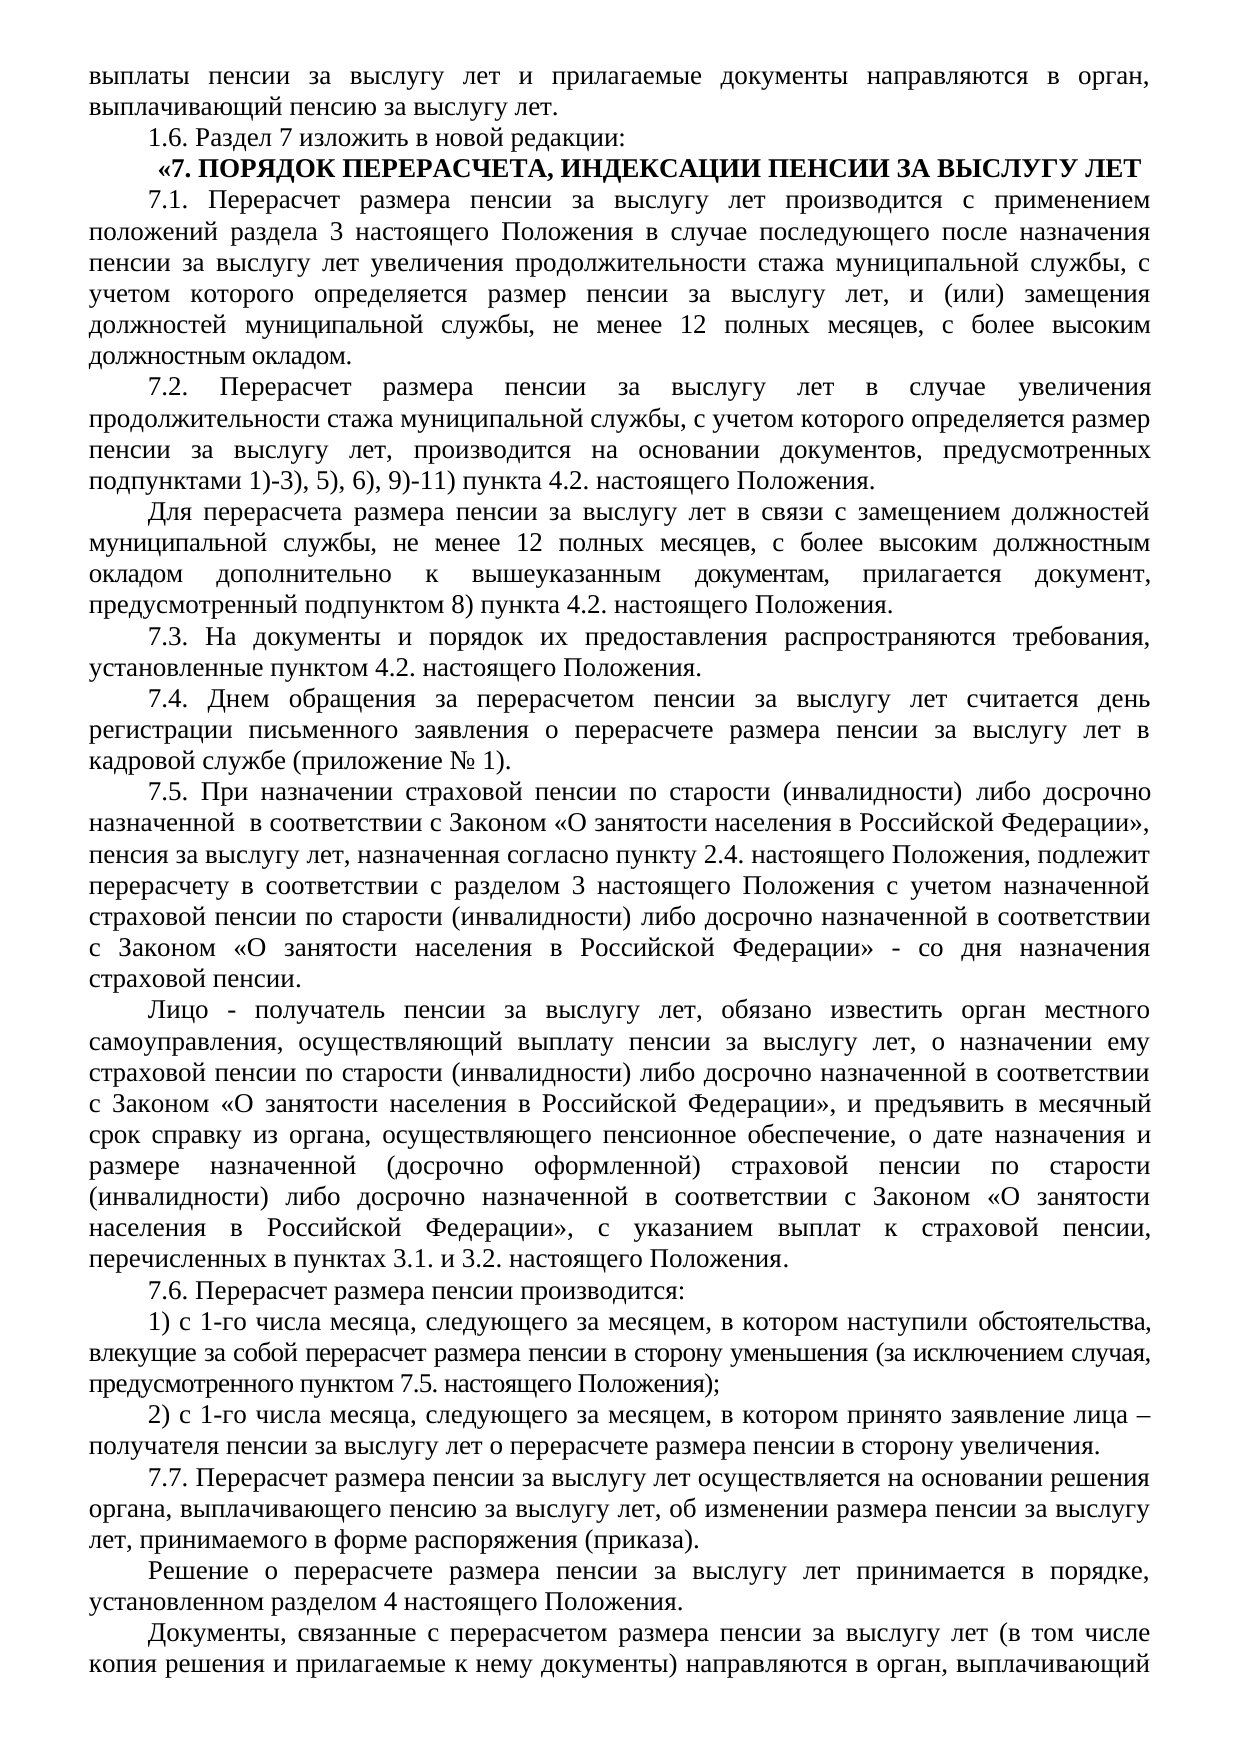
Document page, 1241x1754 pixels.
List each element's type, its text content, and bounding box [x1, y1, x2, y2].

text 7.3. На документы и порядок их предоставления распространяются требования, установленные пунктом 4.2. настоящего Положения. [89, 620, 1152, 682]
text 7.7. Перерасчет размера пенсии за выслугу лет осуществляется на основании решения органа, выплачивающего пенсию за выслугу лет, об изменении размера пенсии за выслугу лет, принимаемого в форме распоряжения (приказа). [89, 1461, 1152, 1554]
text 2) с 1-го числа месяца, следующего за месяцем, в котором принято заявление лица – получателя пенсии за выслугу лет о перерасчете размера пенсии в сторону увеличения. [89, 1398, 1152, 1461]
text 7.6. Перерасчет размера пенсии производится: [89, 1274, 1152, 1305]
text 7.1. Перерасчет размера пенсии за выслугу лет производится с применением положений раздела 3 настоящего Положения в случае последующего после назначения пенсии за выслугу лет увеличения продолжительности стажа муниципальной службы, с учетом которого определяется размер пенсии за выслугу лет, и (или) замещения должностей муниципальной службы, не менее 12 полных месяцев, с более высоким должностным окладом. [89, 184, 1152, 371]
text 7.2. Перерасчет размера пенсии за выслугу лет в случае увеличения продолжительности стажа муниципальной службы, с учетом которого определяется размер пенсии за выслугу лет, производится на основании документов, предусмотренных подпунктами 1)-3), 5), 6), 9)-11) пункта 4.2. настоящего Положения. [89, 371, 1152, 495]
text 7.5. При назначении страховой пенсии по старости (инвалидности) либо досрочно назначенной в соответствии с Законом «О занятости населения в Российской Федерации», пенсия за выслугу лет, назначенная согласно пункту 2.4. настоящего Положения, подлежит перерасчету в соответствии с разделом 3 настоящего Положения с учетом назначенной страховой пенсии по старости (инвалидности) либо досрочно назначенной в соответствии с Законом «О занятости населения в Российской Федерации» - со дня назначения страховой пенсии. [89, 775, 1152, 993]
text Лицо - получатель пенсии за выслугу лет, обязано известить орган местного самоуправления, осуществляющий выплату пенсии за выслугу лет, о назначении ему страховой пенсии по старости (инвалидности) либо досрочно назначенной в соответствии с Законом «О занятости населения в Российской Федерации», и предъявить в месячный срок справку из органа, осуществляющего пенсионное обеспечение, о дате назначения и размере назначенной (досрочно оформленной) страховой пенсии по старости (инвалидности) либо досрочно назначенной в соответствии с Законом «О занятости населения в Российской Федерации», с указанием выплат к страховой пенсии, перечисленных в пунктах 3.1. и 3.2. настоящего Положения. [89, 993, 1152, 1274]
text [89, 1616, 1152, 1679]
text Для перерасчета размера пенсии за выслугу лет в связи с замещением должностей муниципальной службы, не менее 12 полных месяцев, с более высоким должностным окладом дополнительно к вышеуказанным документам, прилагается документ, предусмотренный подпунктом 8) пункта 4.2. настоящего Положения. [89, 495, 1152, 620]
text Решение о перерасчете размера пенсии за выслугу лет принимается в порядке, установленном разделом 4 настоящего Положения. [89, 1554, 1152, 1616]
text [89, 59, 1152, 121]
text «7. ПОРЯДОК ПЕРЕРАСЧЕТА, ИНДЕКСАЦИИ ПЕНСИИ ЗА ВЫСЛУГУ ЛЕТ [89, 152, 1152, 184]
text 1.6. Раздел 7 изложить в новой редакции: [89, 121, 1152, 152]
text 7.4. Днем обращения за перерасчетом пенсии за выслугу лет считается день регистрации письменного заявления о перерасчете размера пенсии за выслугу лет в кадровой службе (приложение № 1). [89, 682, 1152, 775]
text 1) с 1-го числа месяца, следующего за месяцем, в котором наступили обстоятельства, влекущие за собой перерасчет размера пенсии в сторону уменьшения (за исключением случая, предусмотренного пунктом 7.5. настоящего Положения); [89, 1305, 1152, 1398]
